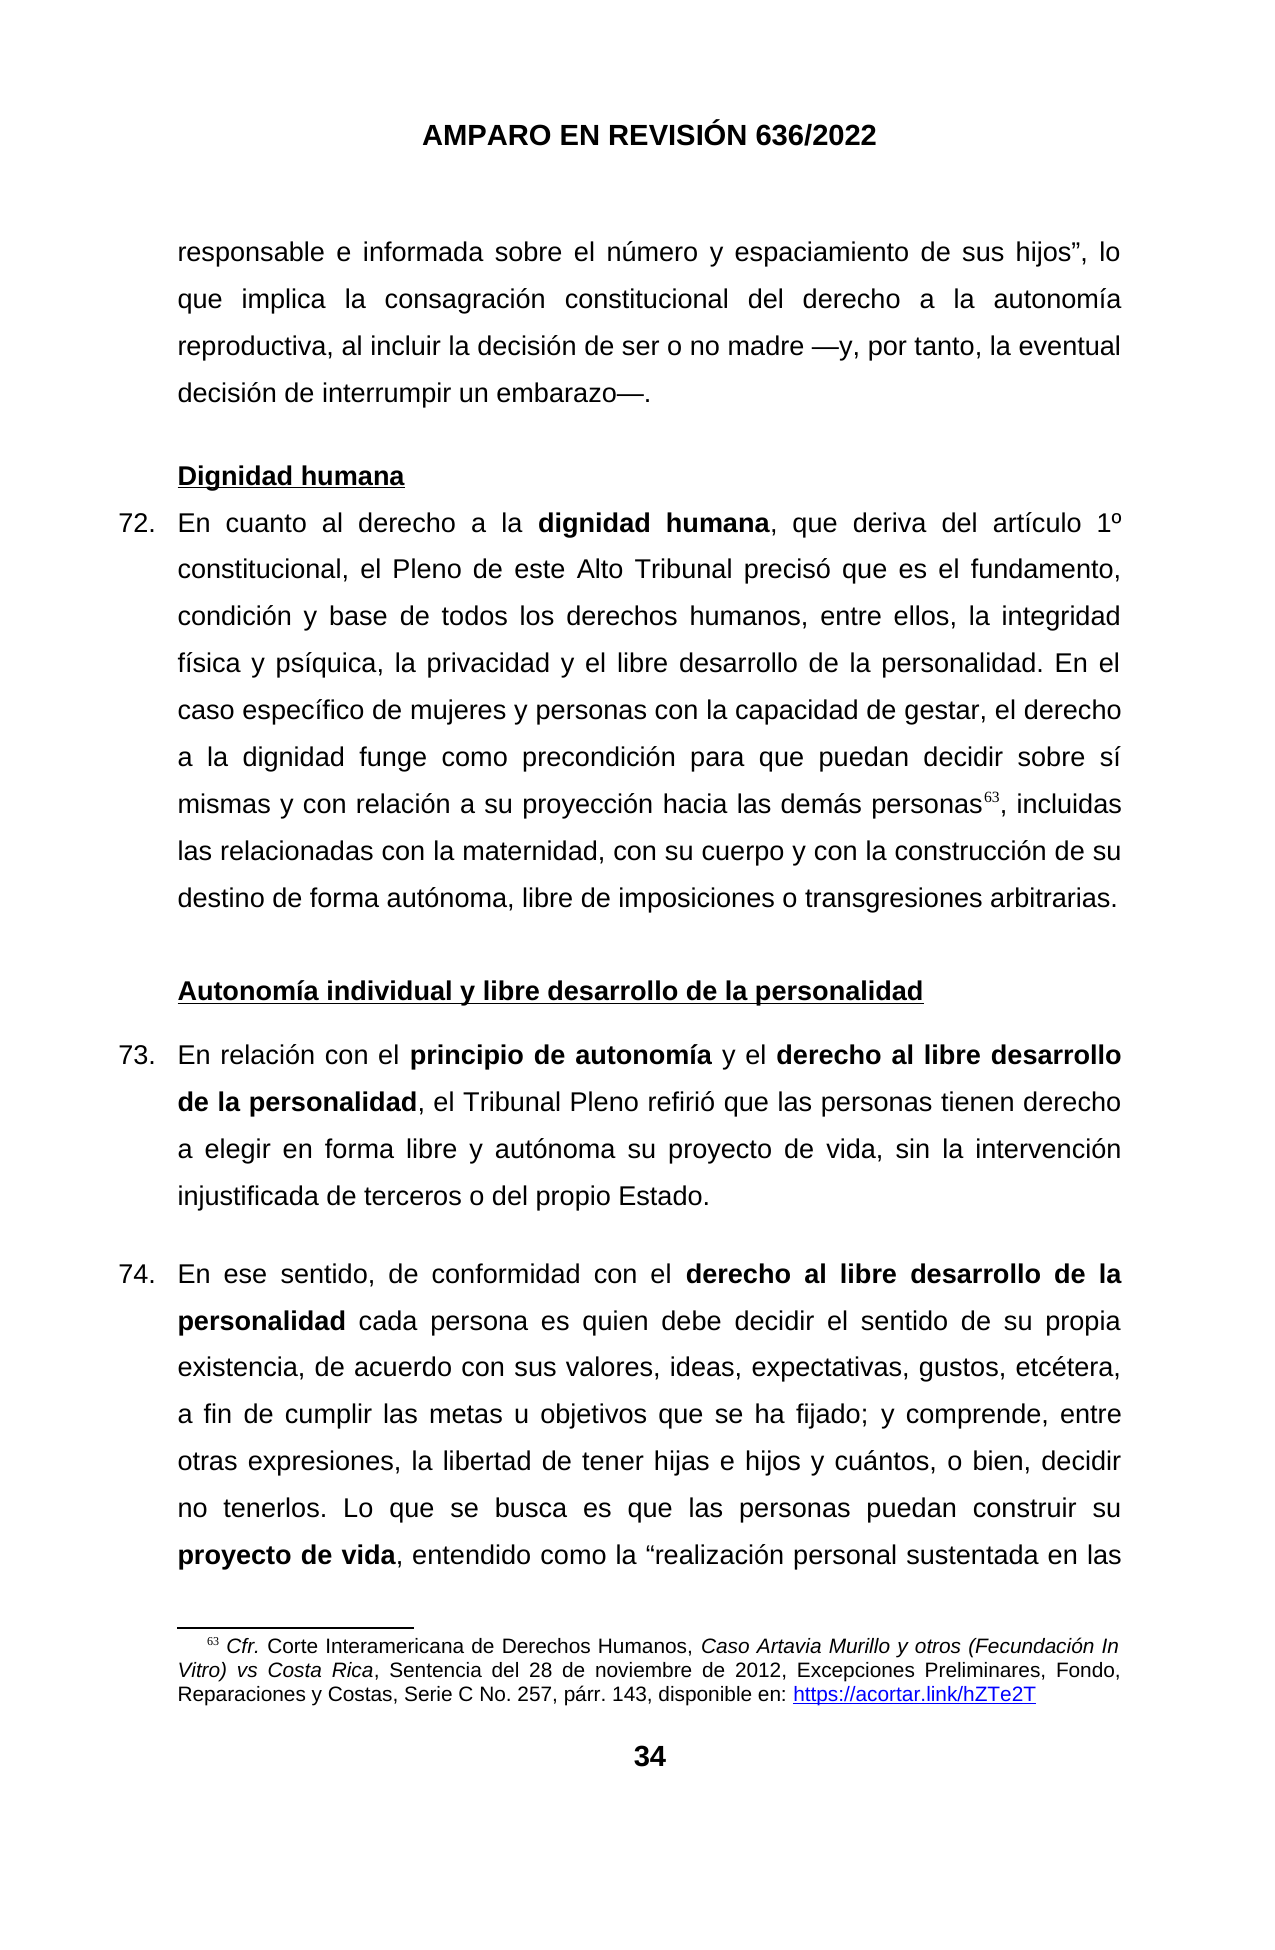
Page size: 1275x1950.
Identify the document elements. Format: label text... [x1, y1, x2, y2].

text Autonomía individual y libre desarrollo de la personalidad [177, 975, 1122, 1007]
list En cuanto al derecho a la dignidad humana, que deriva del artículo 1º constitucional, el Pleno de este Alto Tribunal precisó que es el fundamento, condición y base de todos los derechos humanos, entre ellos, la integridad física y psíquica, la privacidad y el libre desarrollo de la personalidad. En el caso específico de mujeres y personas con la capacidad de gestar, el derecho a la dignidad funge como precondición para que puedan decidir sobre sí mismas y con relación a su proyección hacia las demás personas, incluidas las relacionadas con la maternidad, con su cuerpo y con la construcción de su destino de forma autónoma, libre de imposiciones o transgresiones arbitrarias. [118, 507, 1122, 913]
list Dignidad humana [177, 460, 1122, 491]
list En relación con el principio de autonomía y el derecho al libre desarrollo de la personalidad, el Tribunal Pleno refirió que las personas tienen derecho a elegir en forma libre y autónoma su proyecto de vida, sin la intervención injustificada de terceros o del propio Estado. [118, 1039, 1122, 1211]
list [118, 1258, 1122, 1570]
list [118, 236, 1122, 408]
